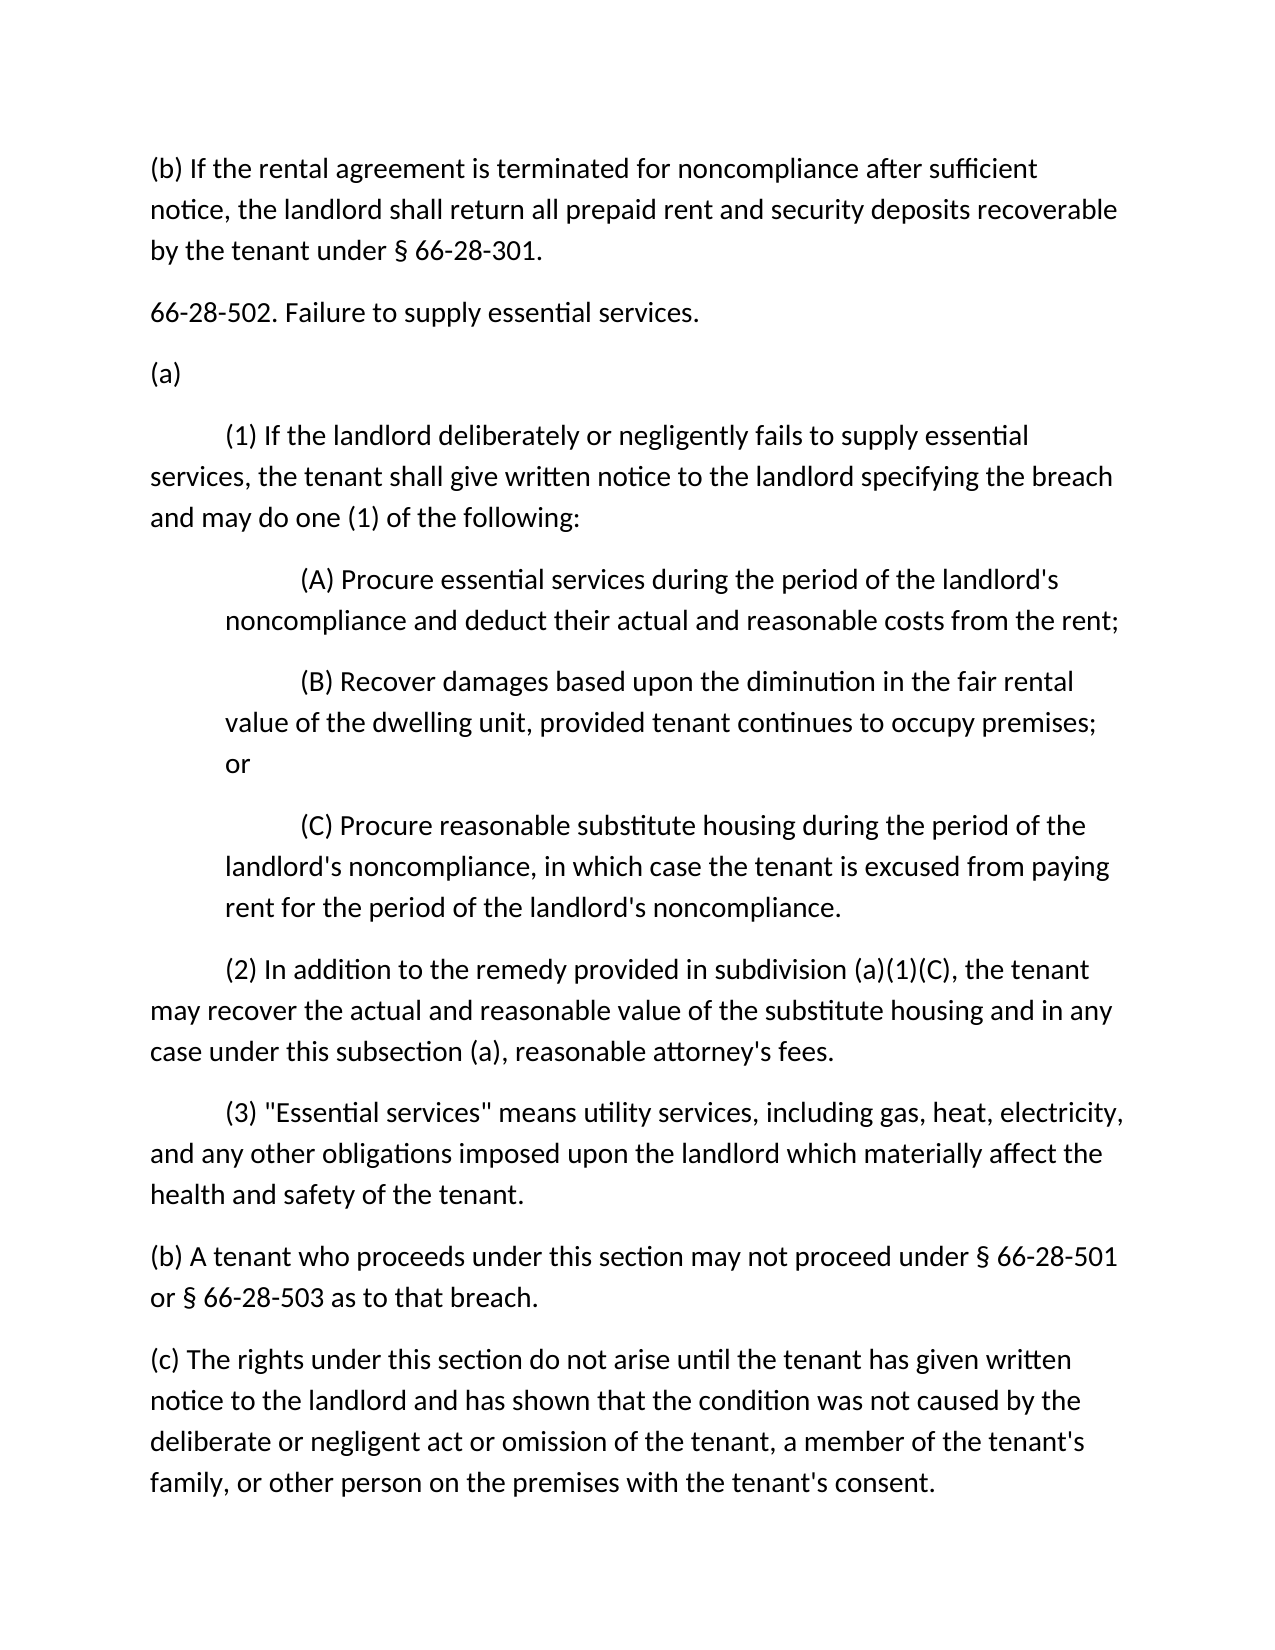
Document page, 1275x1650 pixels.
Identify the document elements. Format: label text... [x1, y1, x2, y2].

text 66-28-502. Failure to supply essential services. [150, 294, 1125, 329]
text (a) [150, 355, 1125, 391]
text (b) If the rental agreement is terminated for noncompliance after sufficient notice, the landlord shall return all prepaid rent and security deposits recoverable by the tenant under § 66-28-301. [150, 150, 1125, 267]
text (B) Recover damages based upon the diminution in the fair rental value of the dwelling unit, provided tenant continues to occupy premises; or [225, 663, 1125, 781]
text (3) "Essential services" means utility services, including gas, heat, electricity, and any other obligations imposed upon the landlord which materially affect the health and safety of the tenant. [150, 1094, 1125, 1212]
text (2) In addition to the remedy provided in subdivision (a)(1)(C), the tenant may recover the actual and reasonable value of the substitute housing and in any case under this subsection (a), reasonable attorney's fees. [150, 951, 1125, 1068]
text (1) If the landlord deliberately or negligently fails to supply essential services, the tenant shall give written notice to the landlord specifying the breach and may do one (1) of the following: [150, 417, 1125, 535]
text (A) Procure essential services during the period of the landlord's noncompliance and deduct their actual and reasonable costs from the rent; [225, 561, 1125, 637]
text (C) Procure reasonable substitute housing during the period of the landlord's noncompliance, in which case the tenant is excused from paying rent for the period of the landlord's noncompliance. [225, 807, 1125, 925]
text (b) A tenant who proceeds under this section may not proceed under § 66-28-501 or § 66-28-503 as to that breach. [150, 1238, 1125, 1315]
text (c) The rights under this section do not arise until the tenant has given written notice to the landlord and has shown that the condition was not caused by the deliberate or negligent act or omission of the tenant, a member of the tenant's family, or other person on the premises with the tenant's consent. [150, 1341, 1125, 1499]
